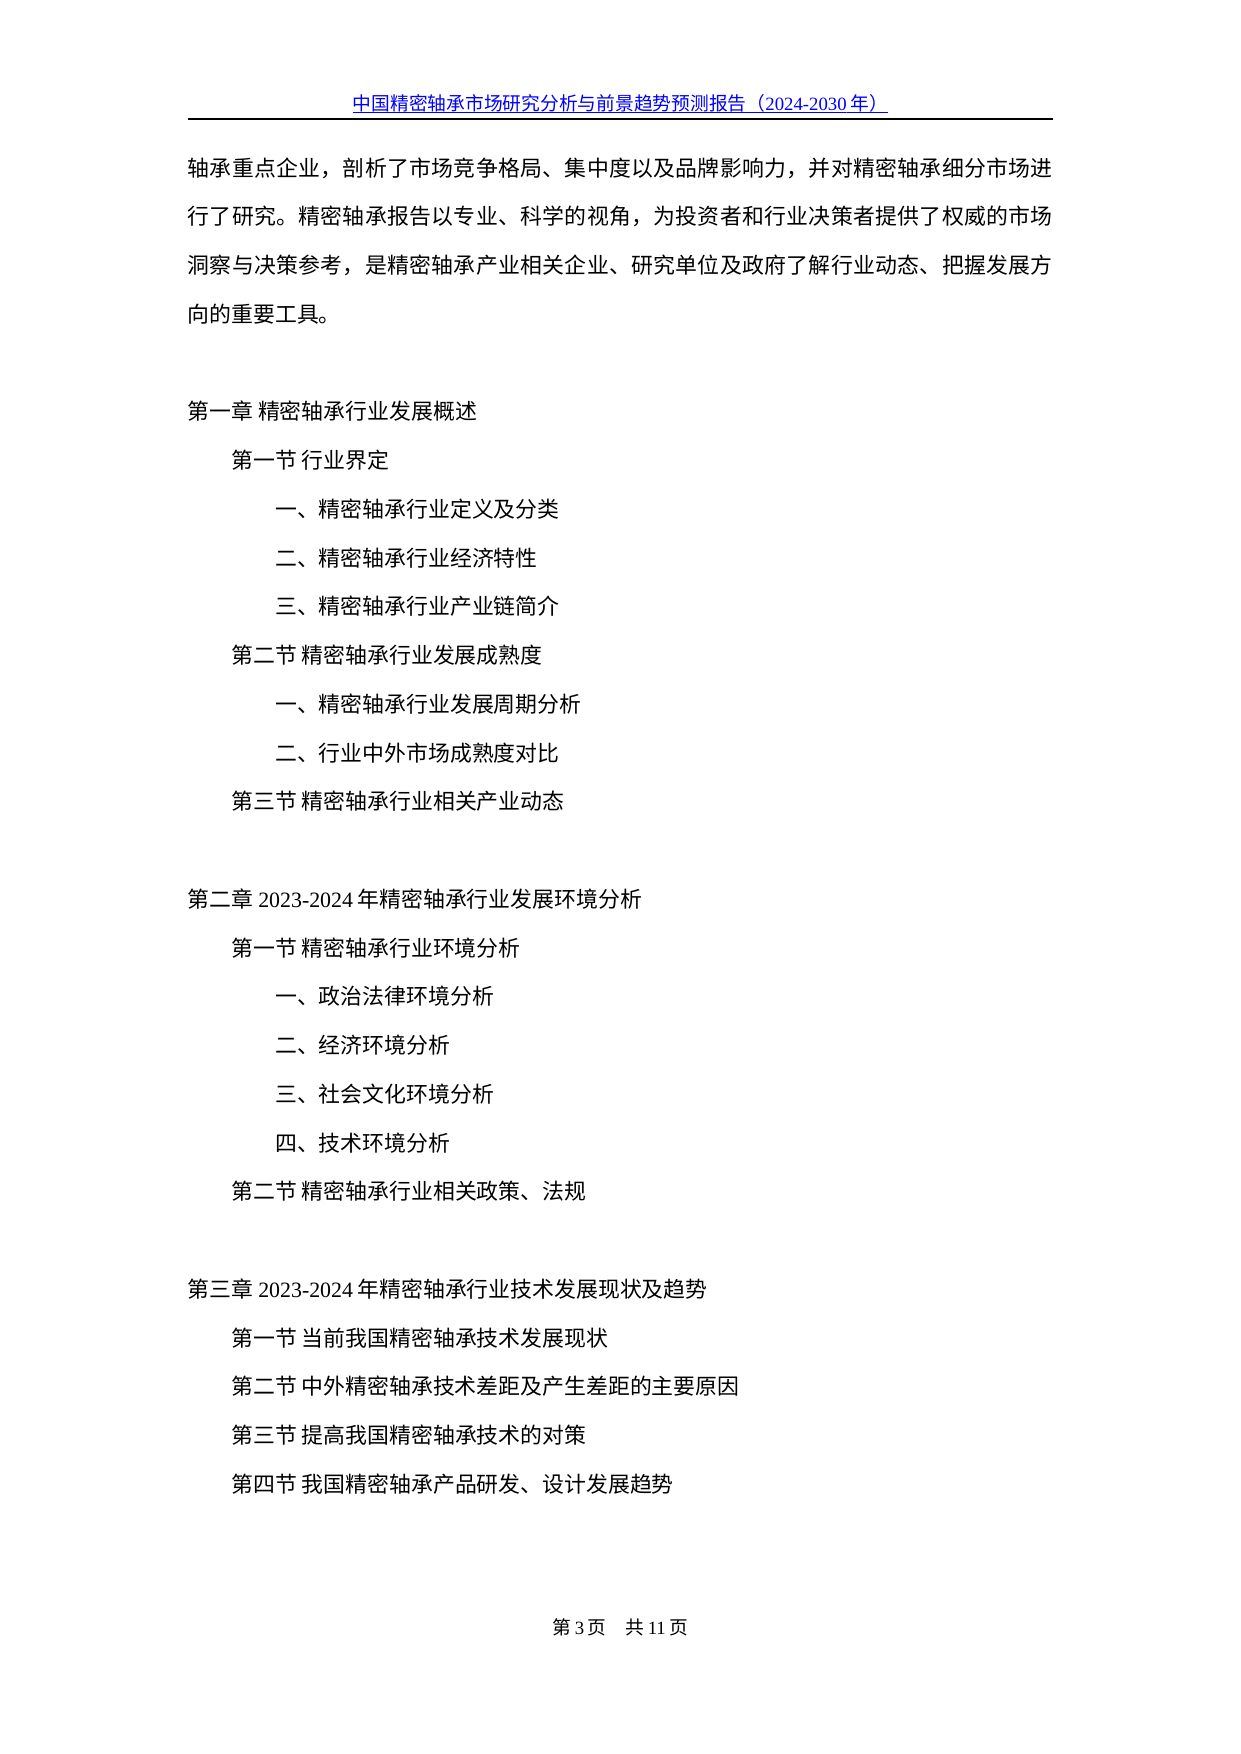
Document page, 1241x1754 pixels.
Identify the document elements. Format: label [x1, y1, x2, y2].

text [187, 150, 1053, 1499]
